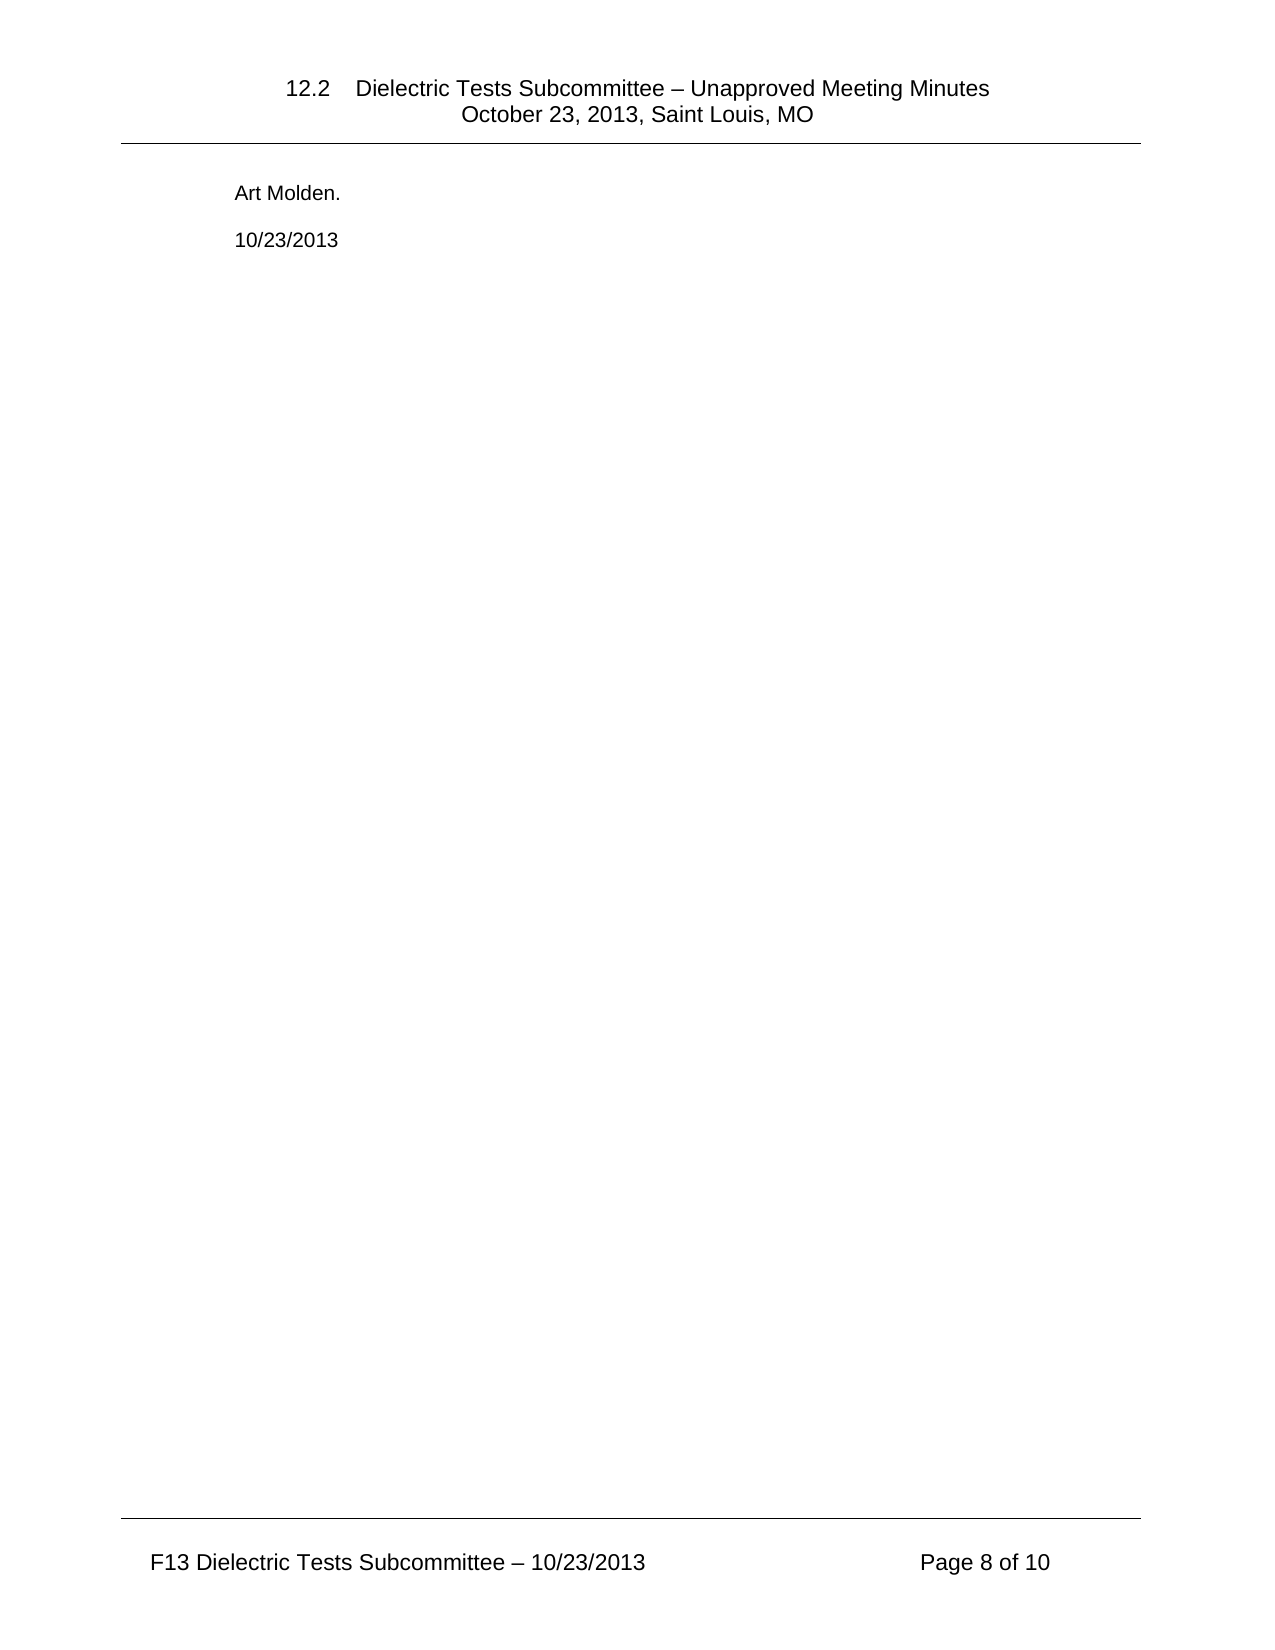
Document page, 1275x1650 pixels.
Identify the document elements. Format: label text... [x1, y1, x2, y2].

text Art Molden. [234, 180, 1125, 204]
text 10/23/2013 [234, 228, 1125, 252]
